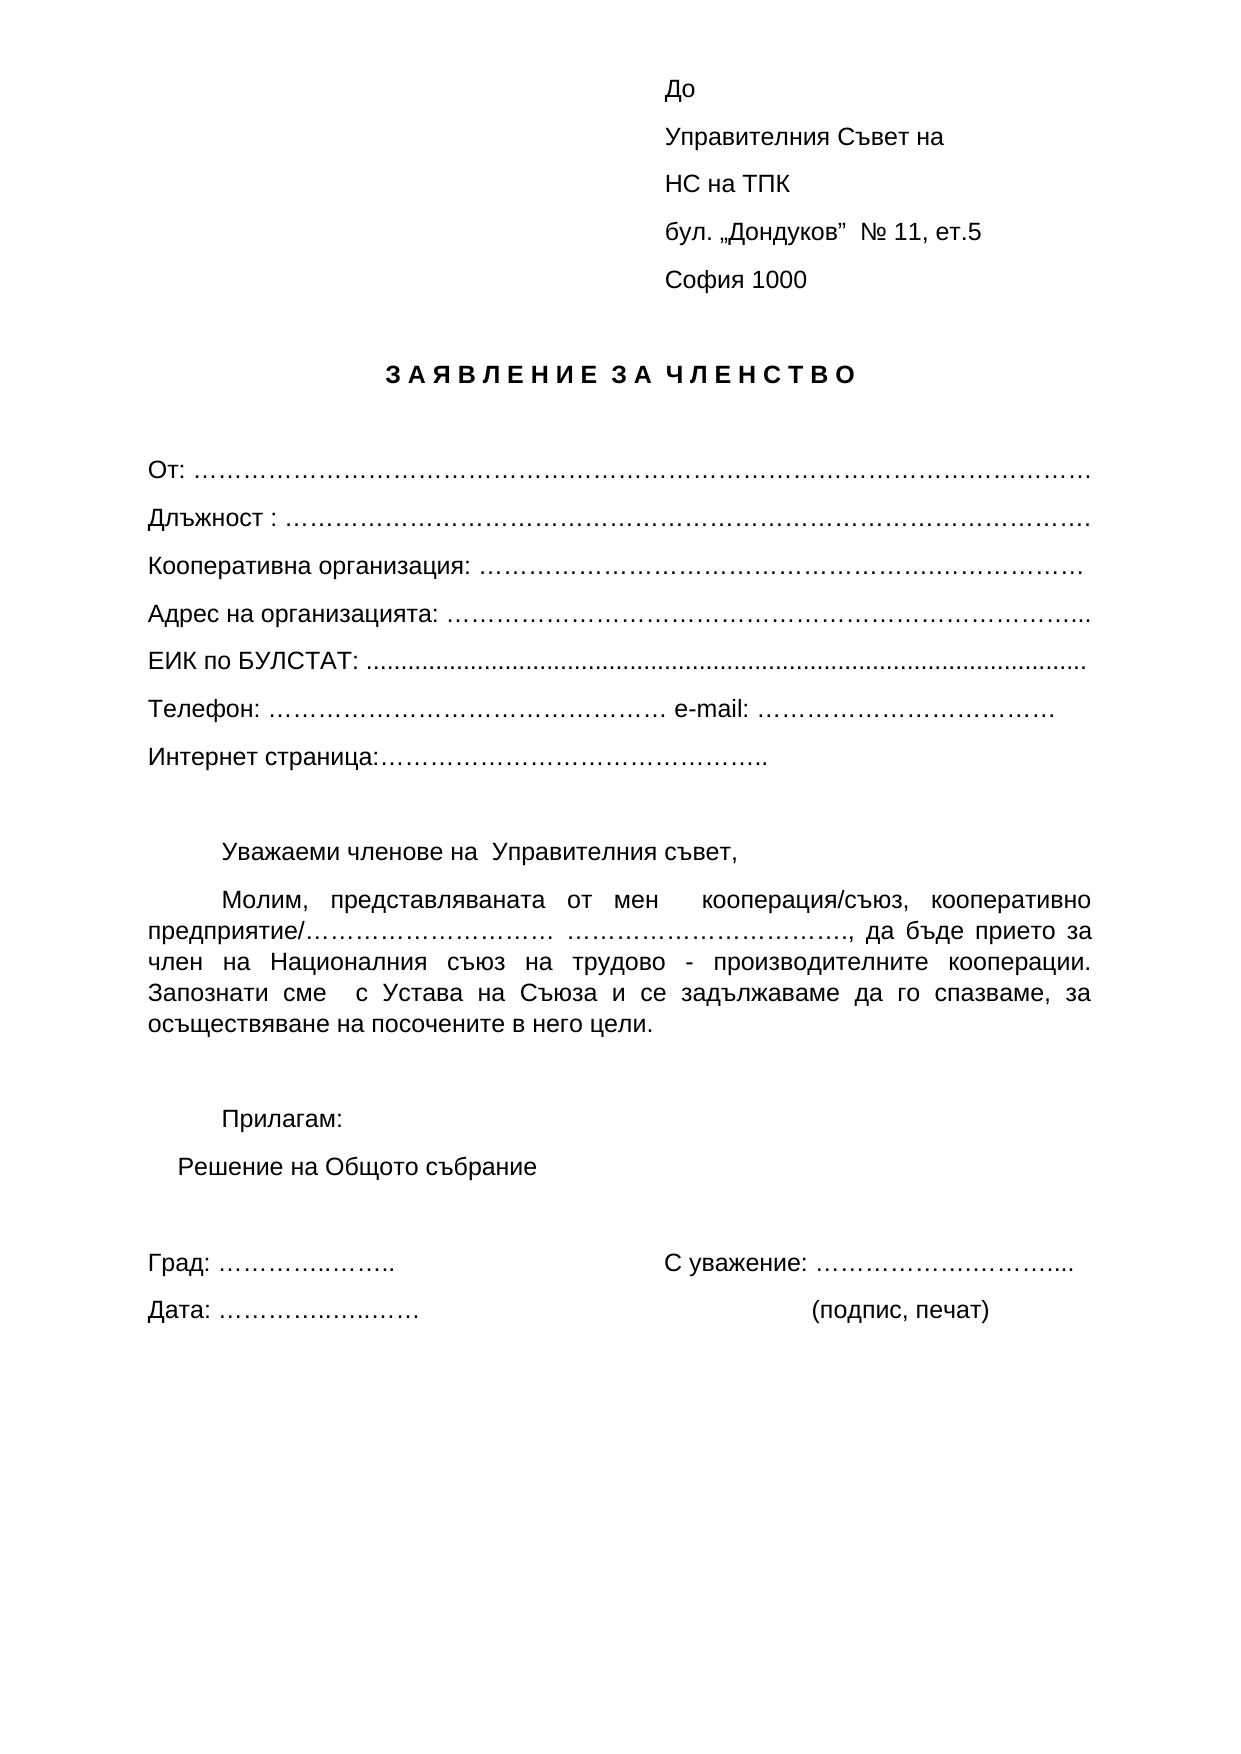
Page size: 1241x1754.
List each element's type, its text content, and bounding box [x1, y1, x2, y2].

text ЕИК по БУЛСТАТ: ........................................................................................................ [148, 646, 1093, 675]
text бул. „Дондуков” № 11, ет.5 [148, 217, 1093, 246]
text НС на ТПК [148, 169, 1093, 198]
text Молим, представляваната от мен кооперация/съюз, кооперативно предприятие/………………………… ……………………………., да бъде прието за член на Националния съюз на трудово - производителните кооперации. Запознати сме с Устава на Съюза и се задължаваме да го спазваме, за осъществяване на посочените в него цели. [148, 885, 1093, 1038]
text Интернет страница:……………………………………….. [148, 742, 1093, 771]
text Кооперативна организация: ……………………………………………….……………… [148, 551, 1093, 580]
text Адрес на организацията: …………………………………………………………………... [148, 599, 1093, 627]
text Телефон: ………………………………………… e-mail: ……………………………… [148, 694, 1093, 723]
text Уважаеми членове на Управителния съвет, [148, 837, 1093, 866]
text Длъжност : ……………………………………………………………………………………. [148, 503, 1093, 532]
text От: ……………………………………………………………………………………………… [148, 456, 1093, 484]
text З А Я В Л Е Н И Е З А Ч Л Е Н С Т В О [148, 360, 1093, 389]
text Дата: …………..…..…… (подпис, печат) [148, 1295, 1093, 1324]
text Управителния Съвет на [148, 122, 1093, 150]
text Решение на Общото събрание [148, 1152, 1093, 1181]
text Прилагам: [148, 1104, 1093, 1133]
text София 1000 [148, 265, 1093, 293]
text До [148, 74, 1093, 103]
text Град: …………..…….. С уважение: ……………….……….... [148, 1248, 1093, 1276]
